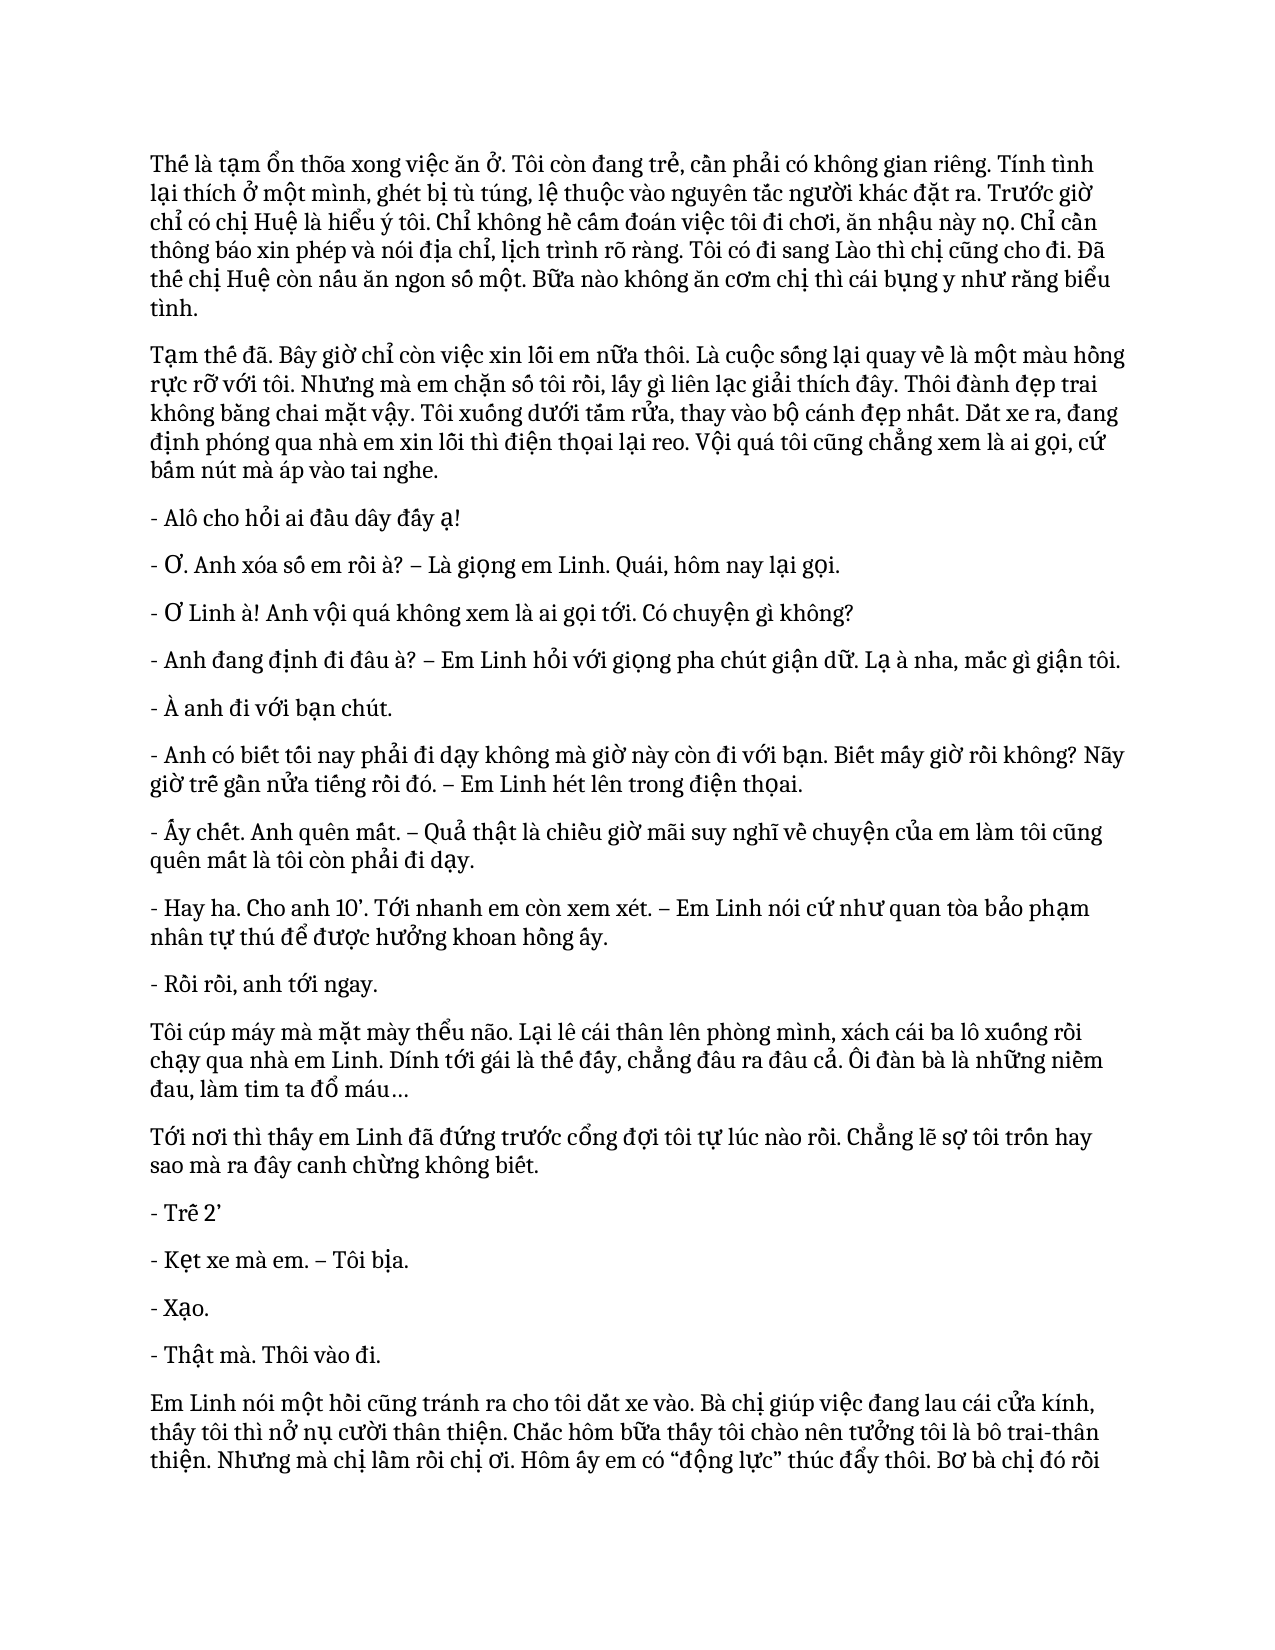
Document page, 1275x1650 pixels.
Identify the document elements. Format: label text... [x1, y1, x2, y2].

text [150, 1389, 1125, 1475]
text - Rồi rồi, anh tới ngay. [150, 970, 1125, 999]
text Tôi cúp máy mà mặt mày thểu não. Lại lê cái thân lên phòng mình, xách cái ba lô xuống rồi chạy qua nhà em Linh. Dính tới gái là thế đấy, chẳng đâu ra đâu cả. Ôi đàn bà là những niềm đau, làm tim ta đổ máu… [150, 1017, 1125, 1104]
text - Anh đang định đi đâu à? – Em Linh hỏi với giọng pha chút giận dữ. Lạ à nha, mắc gì giận tôi. [150, 646, 1125, 675]
text Thế là tạm ổn thõa xong việc ăn ở. Tôi còn đang trẻ, cần phải có không gian riêng. Tính tình lại thích ở một mình, ghét bị tù túng, lệ thuộc vào nguyên tắc người khác đặt ra. Trước giờ chỉ có chị Huệ là hiểu ý tôi. Chỉ không hề cấm đoán việc tôi đi chơi, ăn nhậu này nọ. Chỉ cần thông báo xin phép và nói địa chỉ, lịch trình rõ ràng. Tôi có đi sang Lào thì chị cũng cho đi. Đã thế chị Huệ còn nấu ăn ngon số một. Bữa nào không ăn cơm chị thì cái bụng y như rằng biểu tình. [150, 150, 1125, 322]
text - Ơ. Anh xóa số em rồi à? – Là giọng em Linh. Quái, hôm nay lại gọi. [150, 551, 1125, 580]
text - Xạo. [150, 1294, 1125, 1322]
text - À anh đi với bạn chút. [150, 694, 1125, 722]
text - Thật mà. Thôi vào đi. [150, 1341, 1125, 1370]
text Tới nơi thì thấy em Linh đã đứng trước cổng đợi tôi tự lúc nào rồi. Chẳng lẽ sợ tôi trốn hay sao mà ra đây canh chừng không biết. [150, 1122, 1125, 1180]
text - Ấy chết. Anh quên mất. – Quả thật là chiều giờ mãi suy nghĩ về chuyện của em làm tôi cũng quên mất là tôi còn phải đi dạy. [150, 817, 1125, 875]
text - Kẹt xe mà em. – Tôi bịa. [150, 1246, 1125, 1275]
text - Trễ 2’ [150, 1199, 1125, 1227]
text - Ơ Linh à! Anh vội quá không xem là ai gọi tới. Có chuyện gì không? [150, 599, 1125, 627]
text - Alô cho hỏi ai đầu dây đấy ạ! [150, 504, 1125, 532]
text Tạm thế đã. Bây giờ chỉ còn việc xin lỗi em nữa thôi. Là cuộc sống lại quay về là một màu hồng rực rỡ với tôi. Nhưng mà em chặn số tôi rồi, lấy gì liên lạc giải thích đây. Thôi đành đẹp trai không bằng chai mặt vậy. Tôi xuống dưới tắm rửa, thay vào bộ cánh đẹp nhất. Dắt xe ra, đang định phóng qua nhà em xin lỗi thì điện thọai lại reo. Vội quá tôi cũng chẳng xem là ai gọi, cứ bấm nút mà áp vào tai nghe. [150, 341, 1125, 485]
text - Hay ha. Cho anh 10’. Tới nhanh em còn xem xét. – Em Linh nói cứ như quan tòa bảo phạm nhân tự thú để được hưởng khoan hồng ấy. [150, 894, 1125, 951]
text - Anh có biết tối nay phải đi dạy không mà giờ này còn đi với bạn. Biết mấy giờ rồi không? Nãy giờ trễ gần nửa tiếng rồi đó. – Em Linh hét lên trong điện thọai. [150, 741, 1125, 799]
